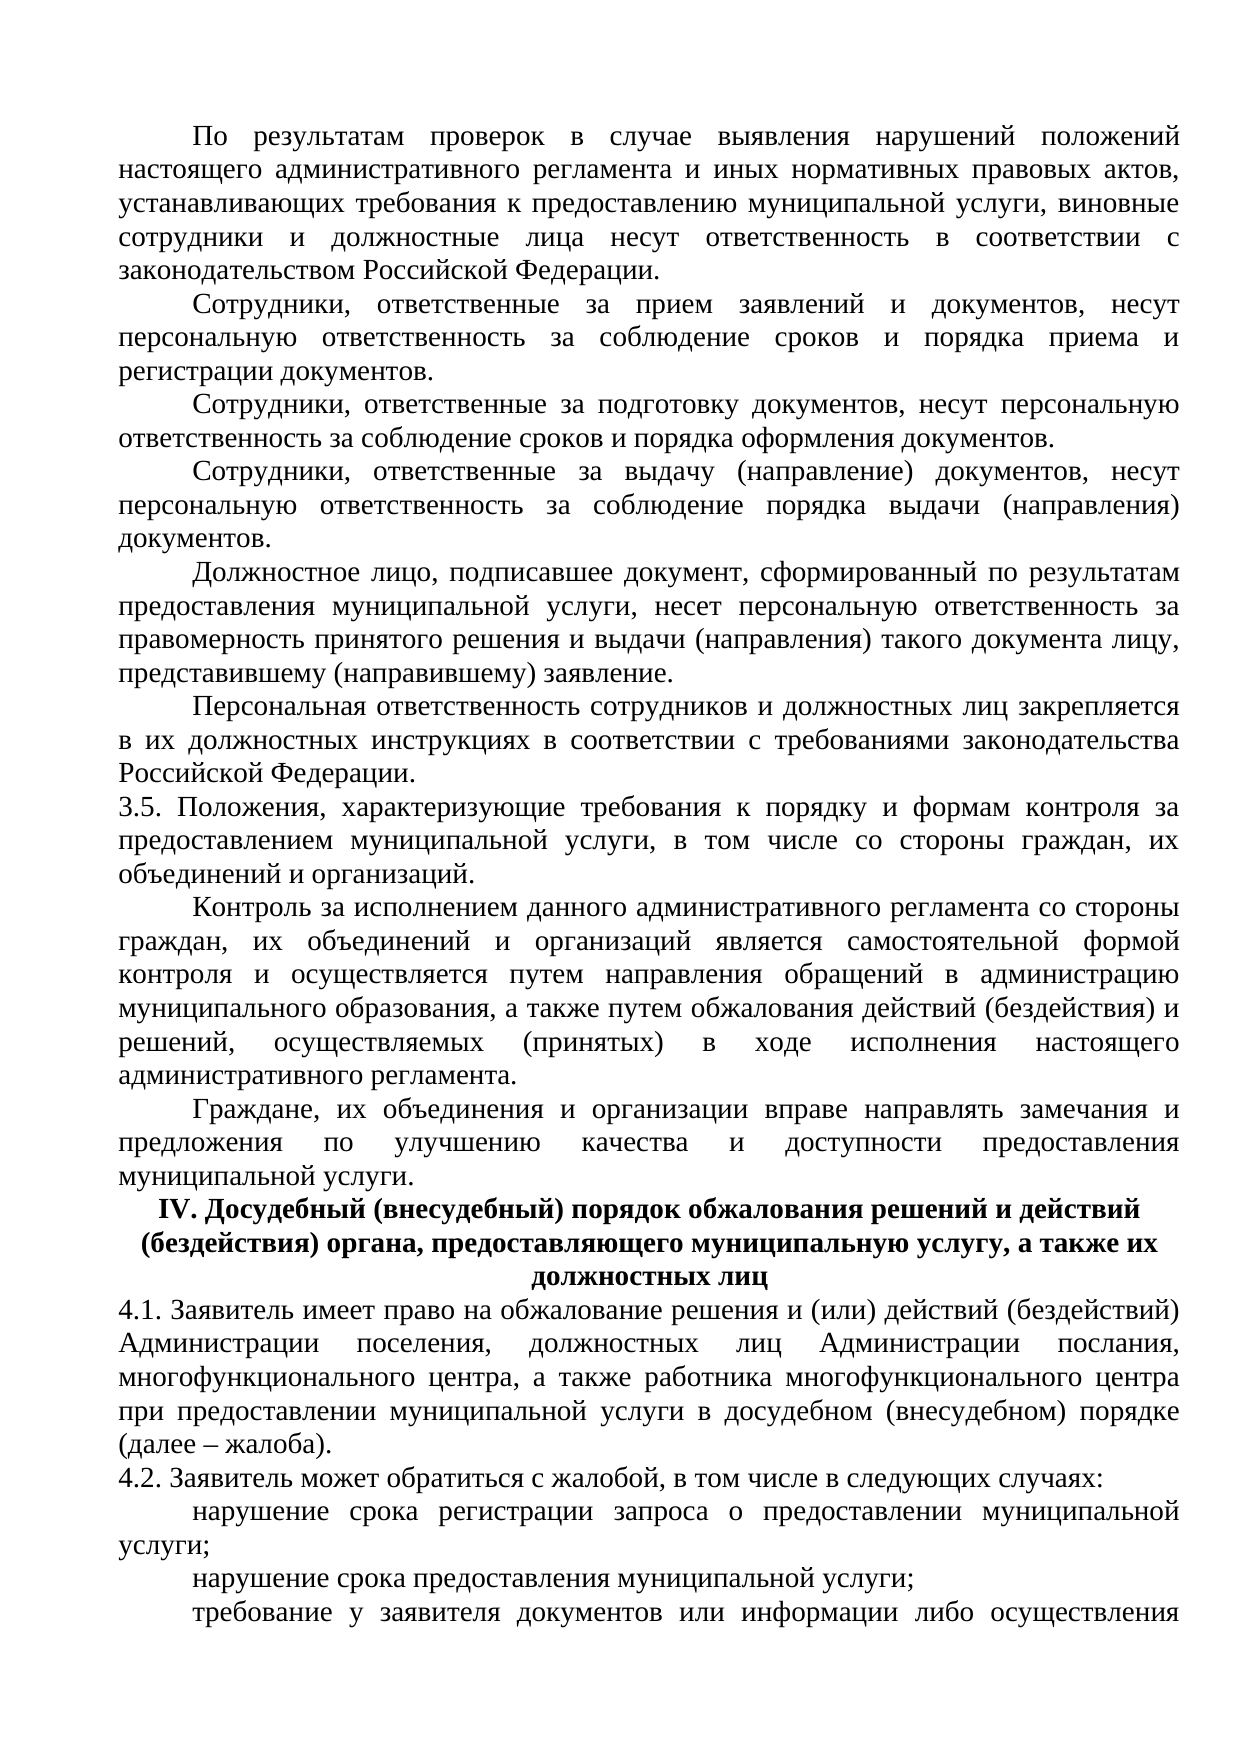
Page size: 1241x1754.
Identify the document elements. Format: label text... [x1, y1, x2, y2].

text Граждане, их объединения и организации вправе направлять замечания и предложения по улучшению качества и доступности предоставления муниципальной услуги. [118, 1091, 1181, 1191]
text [118, 1594, 1181, 1627]
text нарушение срока регистрации запроса о предоставлении муниципальной услуги; [118, 1493, 1181, 1560]
text 4.2. Заявитель может обратиться с жалобой, в том числе в следующих случаях: [118, 1460, 1181, 1493]
text 3.5. Положения, характеризующие требования к порядку и формам контроля за предоставлением муниципальной услуги, в том числе со стороны граждан, их объединений и организаций. [118, 789, 1181, 889]
text Сотрудники, ответственные за подготовку документов, несут персональную ответственность за соблюдение сроков и порядка оформления документов. [118, 386, 1181, 453]
text Сотрудники, ответственные за прием заявлений и документов, несут персональную ответственность за соблюдение сроков и порядка приема и регистрации документов. [118, 286, 1181, 386]
text Контроль за исполнением данного административного регламента со стороны граждан, их объединений и организаций является самостоятельной формой контроля и осуществляется путем направления обращений в администрацию муниципального образования, а также путем обжалования действий (бездействия) и решений, осуществляемых (принятых) в ходе исполнения настоящего административного регламента. [118, 889, 1181, 1091]
text IV. Досудебный (внесудебный) порядок обжалования решений и действий (бездействия) органа, предоставляющего муниципальную услугу, а также их должностных лиц [118, 1191, 1181, 1292]
text Должностное лицо, подписавшее документ, сформированный по результатам предоставления муниципальной услуги, несет персональную ответственность за правомерность принятого решения и выдачи (направления) такого документа лицу, представившему (направившему) заявление. [118, 554, 1181, 688]
text По результатам проверок в случае выявления нарушений положений настоящего административного регламента и иных нормативных правовых актов, устанавливающих требования к предоставлению муниципальной услуги, виновные сотрудники и должностные лица несут ответственность в соответствии с законодательством Российской Федерации. [118, 118, 1181, 286]
text 4.1. Заявитель имеет право на обжалование решения и (или) действий (бездействий) Администрации поселения, должностных лиц Администрации послания, многофункционального центра, а также работника многофункционального центра при предоставлении муниципальной услуги в досудебном (внесудебном) порядке (далее – жалоба). [118, 1292, 1181, 1460]
text Сотрудники, ответственные за выдачу (направление) документов, несут персональную ответственность за соблюдение порядка выдачи (направления) документов. [118, 453, 1181, 554]
text Персональная ответственность сотрудников и должностных лиц закрепляется в их должностных инструкциях в соответствии с требованиями законодательства Российской Федерации. [118, 688, 1181, 789]
text нарушение срока предоставления муниципальной услуги; [118, 1560, 1181, 1594]
